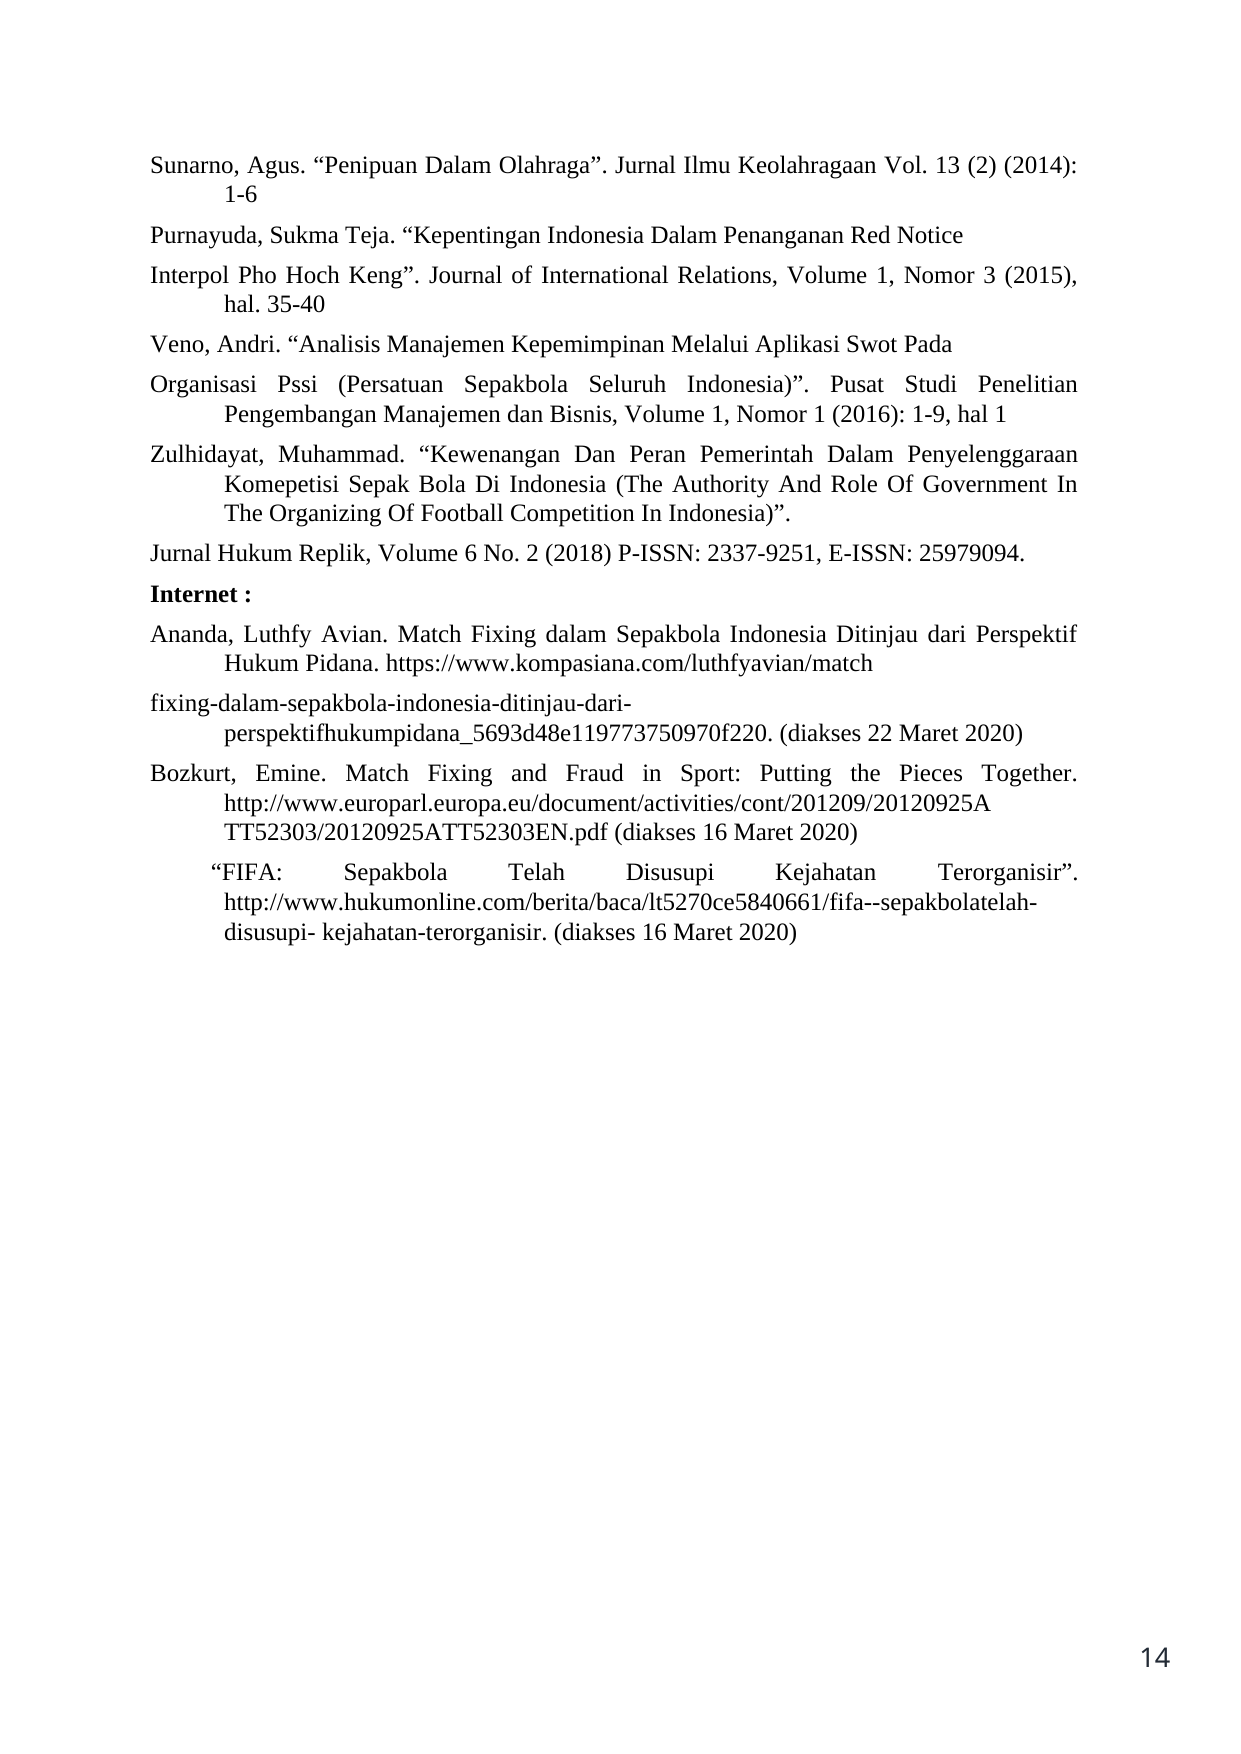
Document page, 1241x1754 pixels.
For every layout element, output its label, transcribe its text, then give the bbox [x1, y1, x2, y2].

text Veno, Andri. “Analisis Manajemen Kepemimpinan Melalui Aplikasi Swot Pada [150, 329, 1078, 358]
text Bozkurt, Emine. Match Fixing and Fraud in Sport: Putting the Pieces Together. http://www.europarl.europa.eu/document/activities/cont/201209/20120925A TT52303/20120925ATT52303EN.pdf (diakses 16 Maret 2020) [150, 758, 1078, 846]
text “FIFA: Sepakbola Telah Disusupi Kejahatan Terorganisir”. http://www.hukumonline.com/berita/baca/lt5270ce5840661/fifa--sepakbolatelah-disusupi- kejahatan-terorganisir. (diakses 16 Maret 2020) [150, 857, 1078, 945]
text Interpol Pho Hoch Keng”. Journal of International Relations, Volume 1, Nomor 3 (2015), hal. 35-40 [150, 260, 1078, 318]
text fixing-dalam-sepakbola-indonesia-ditinjau-dari-perspektifhukumpidana_5693d48e119773750970f220. (diakses 22 Maret 2020) [150, 688, 1078, 747]
text Jurnal Hukum Replik, Volume 6 No. 2 (2018) P-ISSN: 2337-9251, E-ISSN: 25979094. [150, 538, 1078, 567]
text Purnayuda, Sukma Teja. “Kepentingan Indonesia Dalam Penanganan Red Notice [150, 220, 1078, 248]
text Zulhidayat, Muhammad. “Kewenangan Dan Peran Pemerintah Dalam Penyelenggaraan Komepetisi Sepak Bola Di Indonesia (The Authority And Role Of Government In The Organizing Of Football Competition In Indonesia)”. [150, 439, 1078, 527]
text Internet : [150, 579, 1078, 607]
text Organisasi Pssi (Persatuan Sepakbola Seluruh Indonesia)”. Pusat Studi Penelitian Pengembangan Manajemen dan Bisnis, Volume 1, Nomor 1 (2016): 1-9, hal 1 [150, 369, 1078, 428]
text Ananda, Luthfy Avian. Match Fixing dalam Sepakbola Indonesia Ditinjau dari Perspektif Hukum Pidana. https://www.kompasiana.com/luthfyavian/match [150, 619, 1078, 677]
text Sunarno, Agus. “Penipuan Dalam Olahraga”. Jurnal Ilmu Keolahragaan Vol. 13 (2) (2014): 1-6 [150, 150, 1078, 208]
